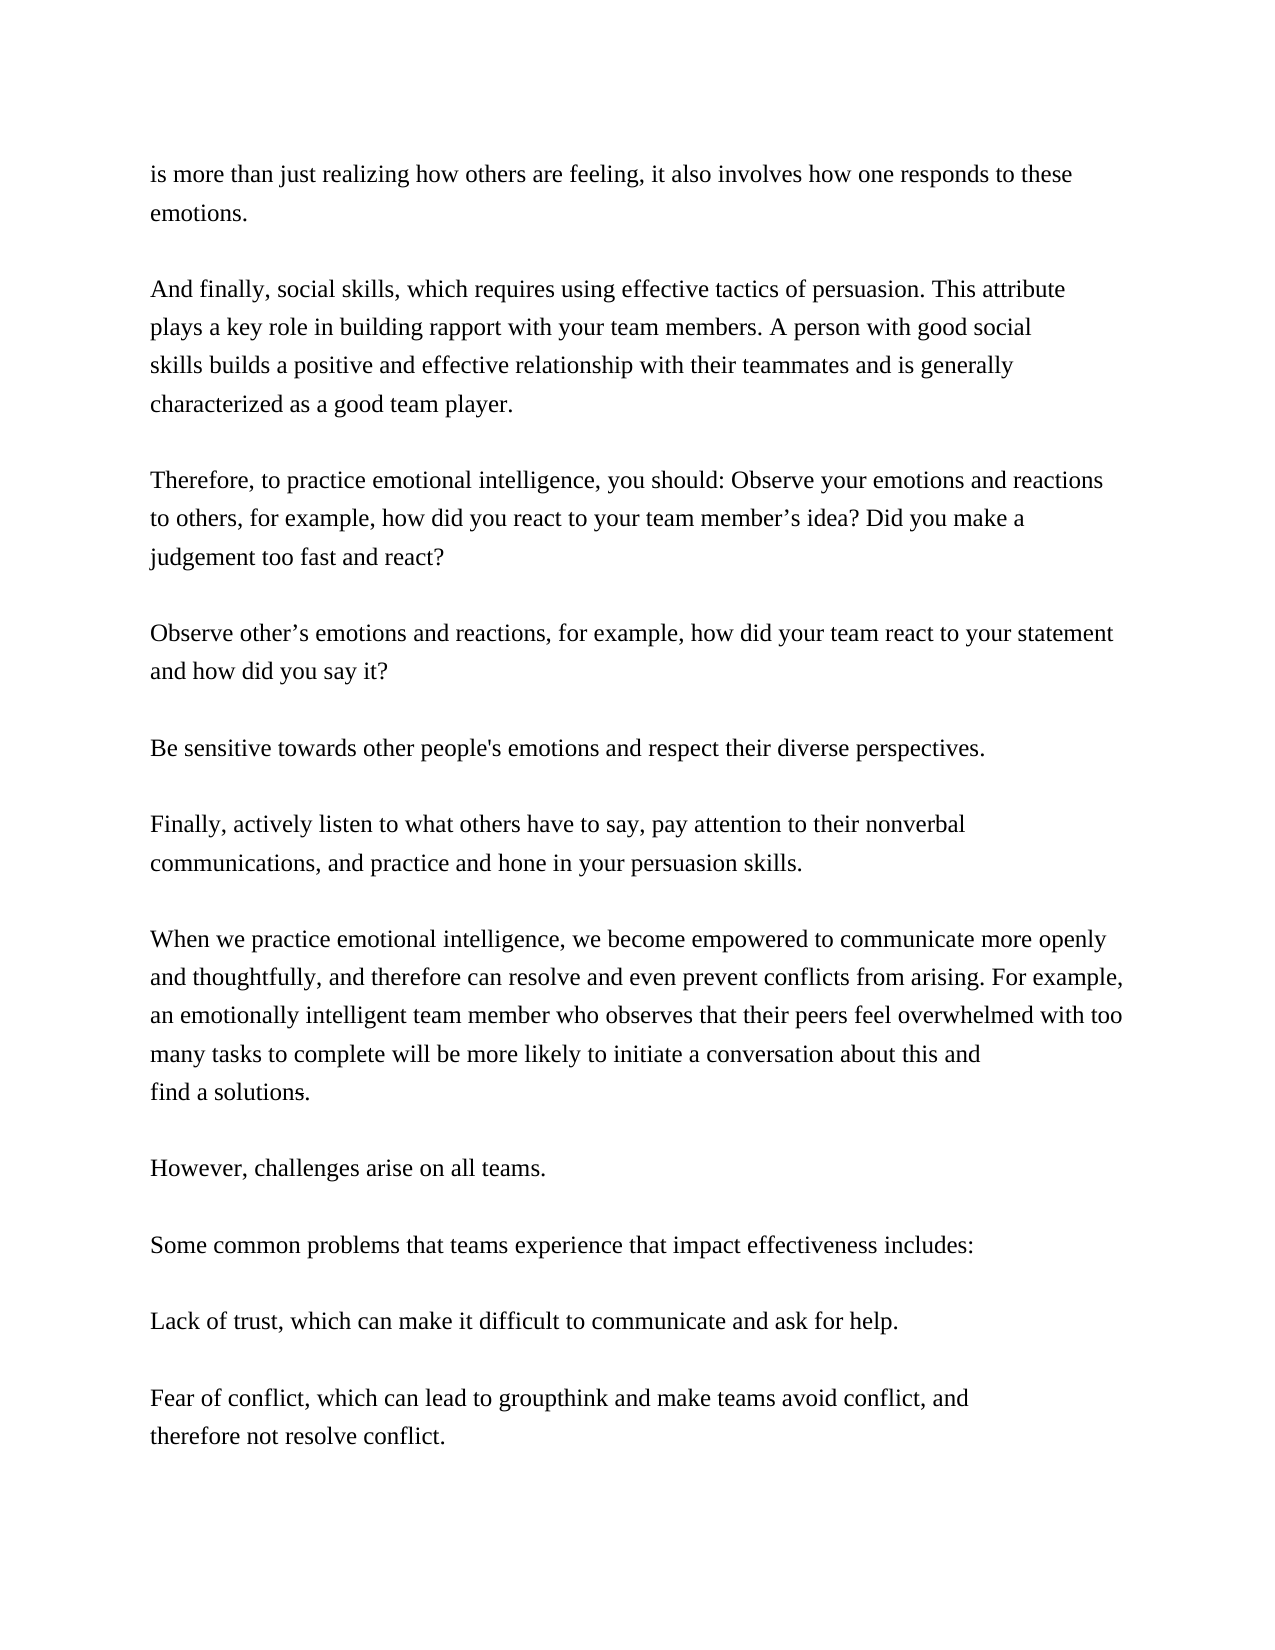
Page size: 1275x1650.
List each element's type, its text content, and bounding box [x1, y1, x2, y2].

text Observe other’s emotions and reactions, for example, how did your team react to your statement and how did you say it? [150, 609, 1125, 685]
text However, challenges arise on all teams. [150, 1144, 1125, 1182]
text Fear of conflict, which can lead to groupthink and make teams avoid conflict, and therefore not resolve conflict. [150, 1373, 1125, 1450]
text Finally, actively listen to what others have to say, pay attention to their nonverbal communications, and practice and hone in your persuasion skills. [150, 762, 1125, 914]
text Be sensitive towards other people's emotions and respect their diverse perspectives. [150, 723, 1125, 762]
text Therefore, to practice emotional intelligence, you should: Observe your emotions and reactions to others, for example, how did you react to your team member’s idea? Did you make a judgement too fast and react? [150, 418, 1125, 571]
text Lack of trust, which can make it difficult to communicate and ask for help. [150, 1297, 1125, 1335]
text And finally, social skills, which requires using effective tactics of persuasion. This attribute plays a key role in building rapport with your team members. A person with good social skills builds a positive and effective relationship with their teammates and is generally characterized as a good team player. [150, 226, 1125, 418]
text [150, 150, 1125, 226]
text When we practice emotional intelligence, we become empowered to communicate more openly and thoughtfully, and therefore can resolve and even prevent conflicts from arising. For example, an emotionally intelligent team member who observes that their peers feel overwhelmed with too many tasks to complete will be more likely to initiate a conversation about this and find a solutions. [150, 914, 1125, 1106]
text Some common problems that teams experience that impact effectiveness includes: [150, 1220, 1125, 1259]
